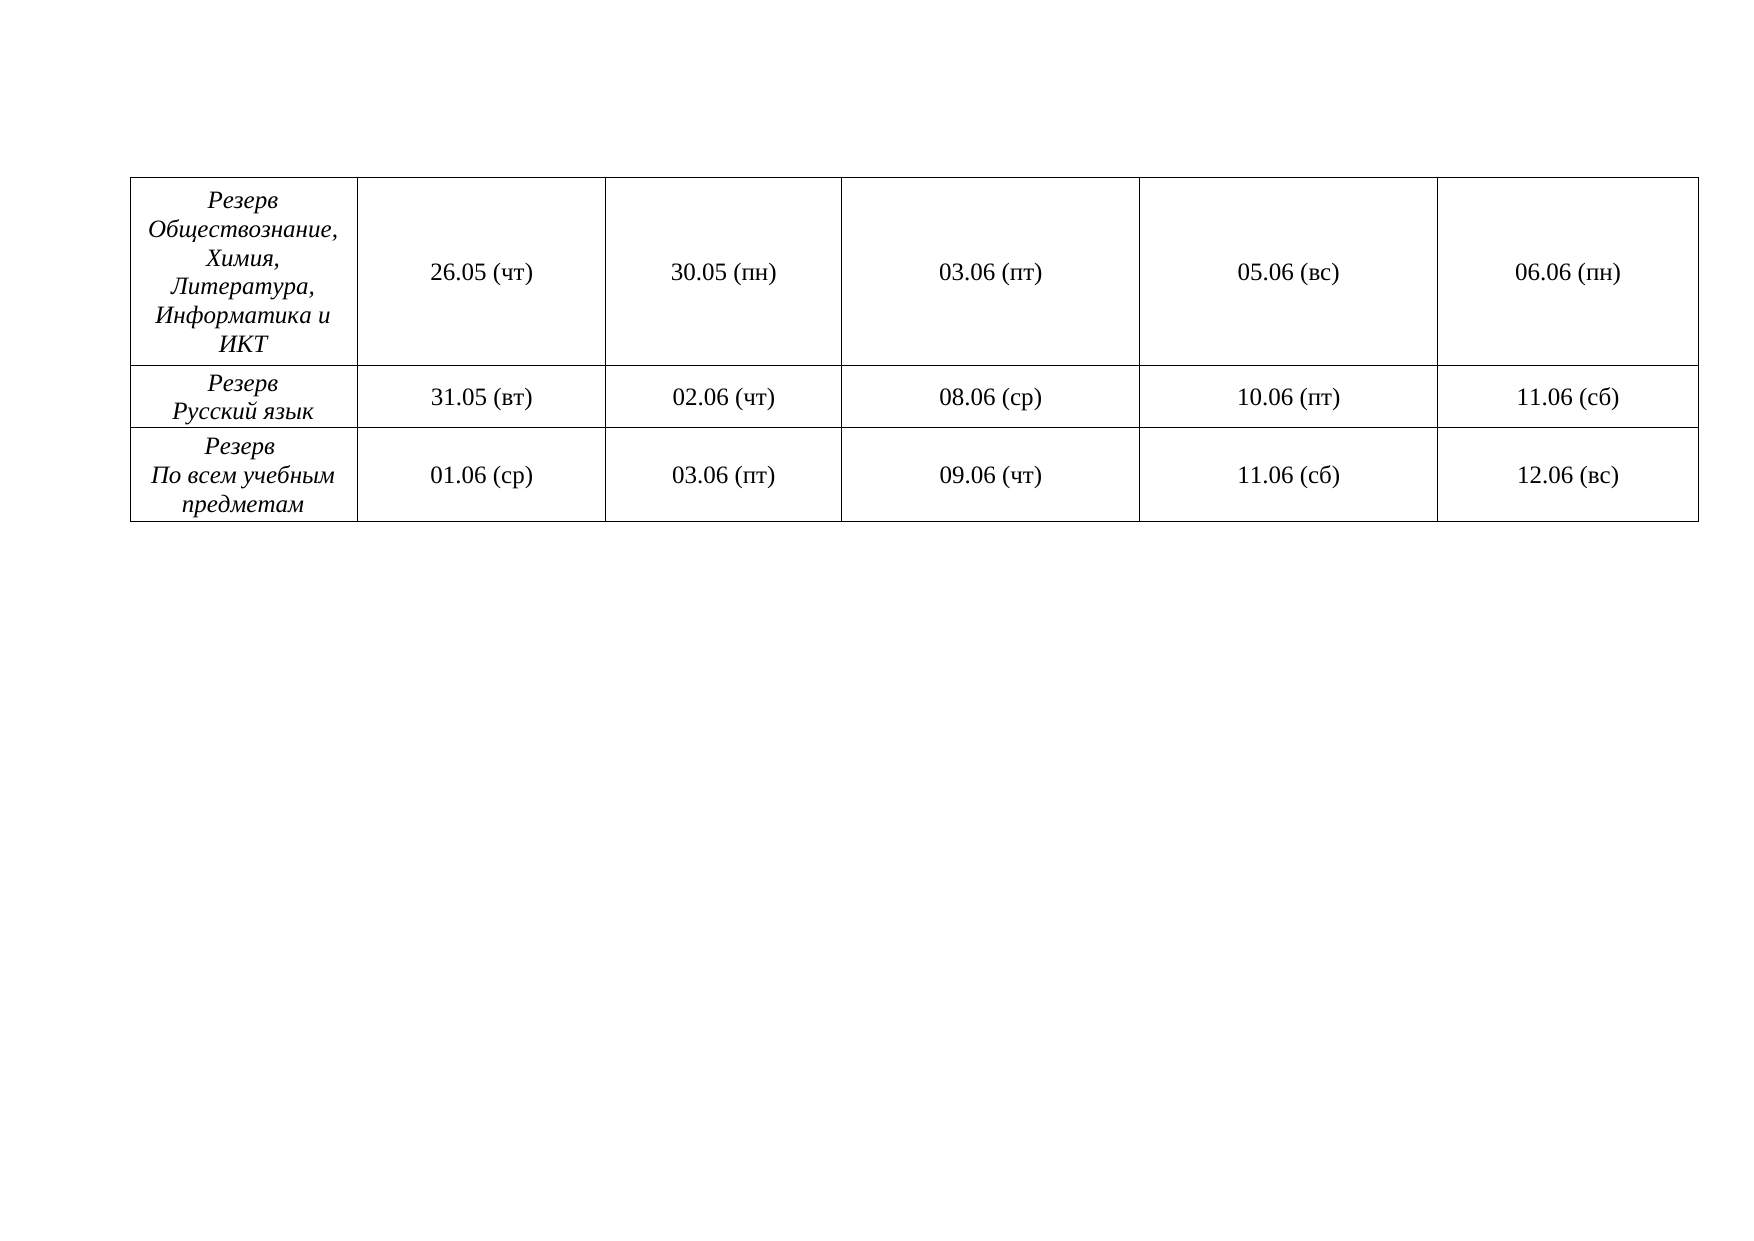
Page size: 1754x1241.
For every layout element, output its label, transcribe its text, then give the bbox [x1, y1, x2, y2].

table_cell 02.06 (чт) [606, 366, 841, 427]
table_cell 03.06 (пт) [606, 428, 841, 521]
table_cell 01.06 (ср) [358, 428, 605, 521]
table_cell 03.06 (пт) [842, 178, 1139, 365]
table_cell 11.06 (сб) [1140, 428, 1437, 521]
table_cell 30.05 (пн) [606, 178, 841, 365]
table_cell Резерв Обществознание, Химия, Литература, Информатика и ИКТ [131, 178, 357, 365]
table_cell 26.05 (чт) [358, 178, 605, 365]
table_cell 09.06 (чт) [842, 428, 1139, 521]
table_cell 31.05 (вт) [358, 366, 605, 427]
table_cell 12.06 (вс) [1438, 428, 1698, 521]
table_cell Резерв Русский язык [131, 366, 357, 427]
table_cell 08.06 (ср) [842, 366, 1139, 427]
table_cell 10.06 (пт) [1140, 366, 1437, 427]
table_cell 06.06 (пн) [1438, 178, 1698, 365]
table_cell Резерв По всем учебным предметам [131, 428, 357, 521]
table_cell 11.06 (сб) [1438, 366, 1698, 427]
table_cell 05.06 (вс) [1140, 178, 1437, 365]
